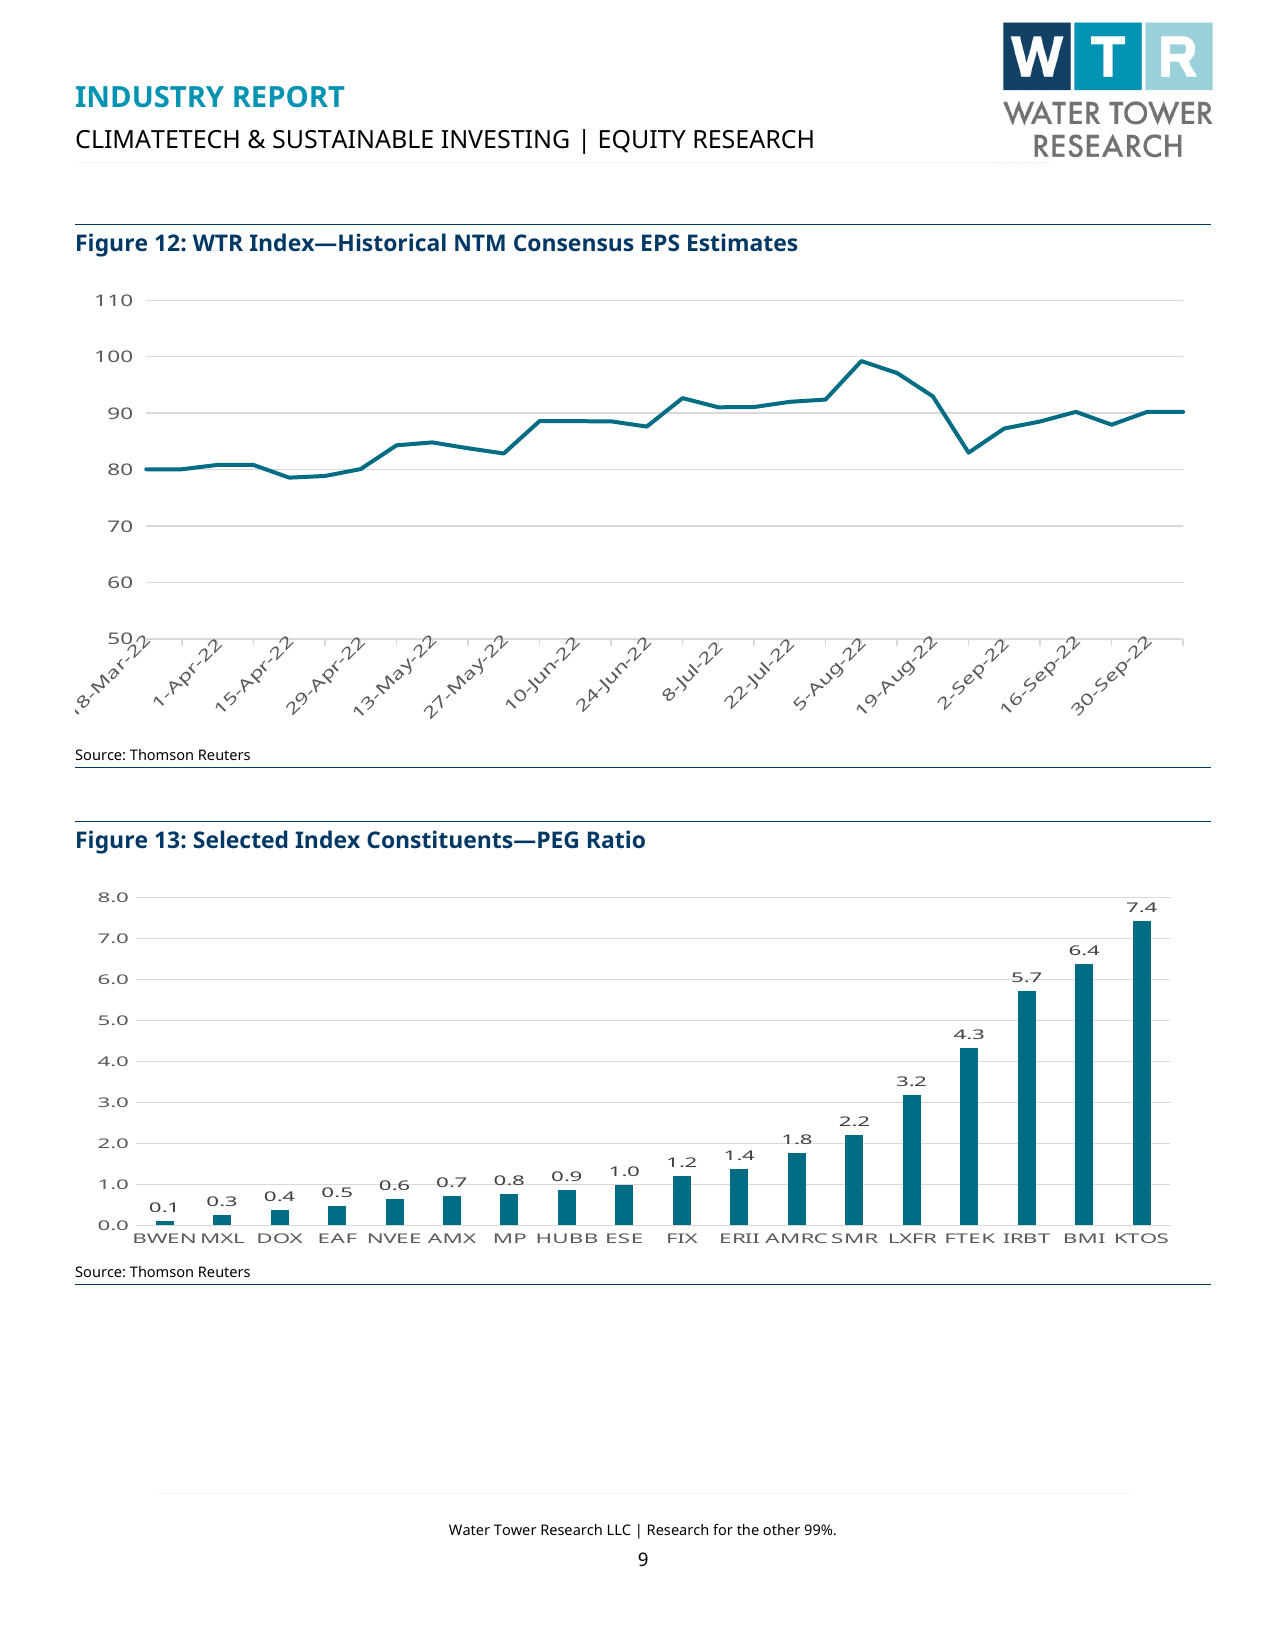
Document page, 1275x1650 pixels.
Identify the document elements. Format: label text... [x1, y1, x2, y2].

text Source: Thomson Reuters [75, 744, 1211, 767]
text Figure 13: Selected Index Constituents—PEG Ratio [75, 822, 1211, 855]
text Source: Thomson Reuters [75, 1262, 1211, 1284]
text Figure 12: WTR Index—Historical NTM Consensus EPS Estimates [75, 225, 1211, 258]
picture [993, 11, 1224, 168]
